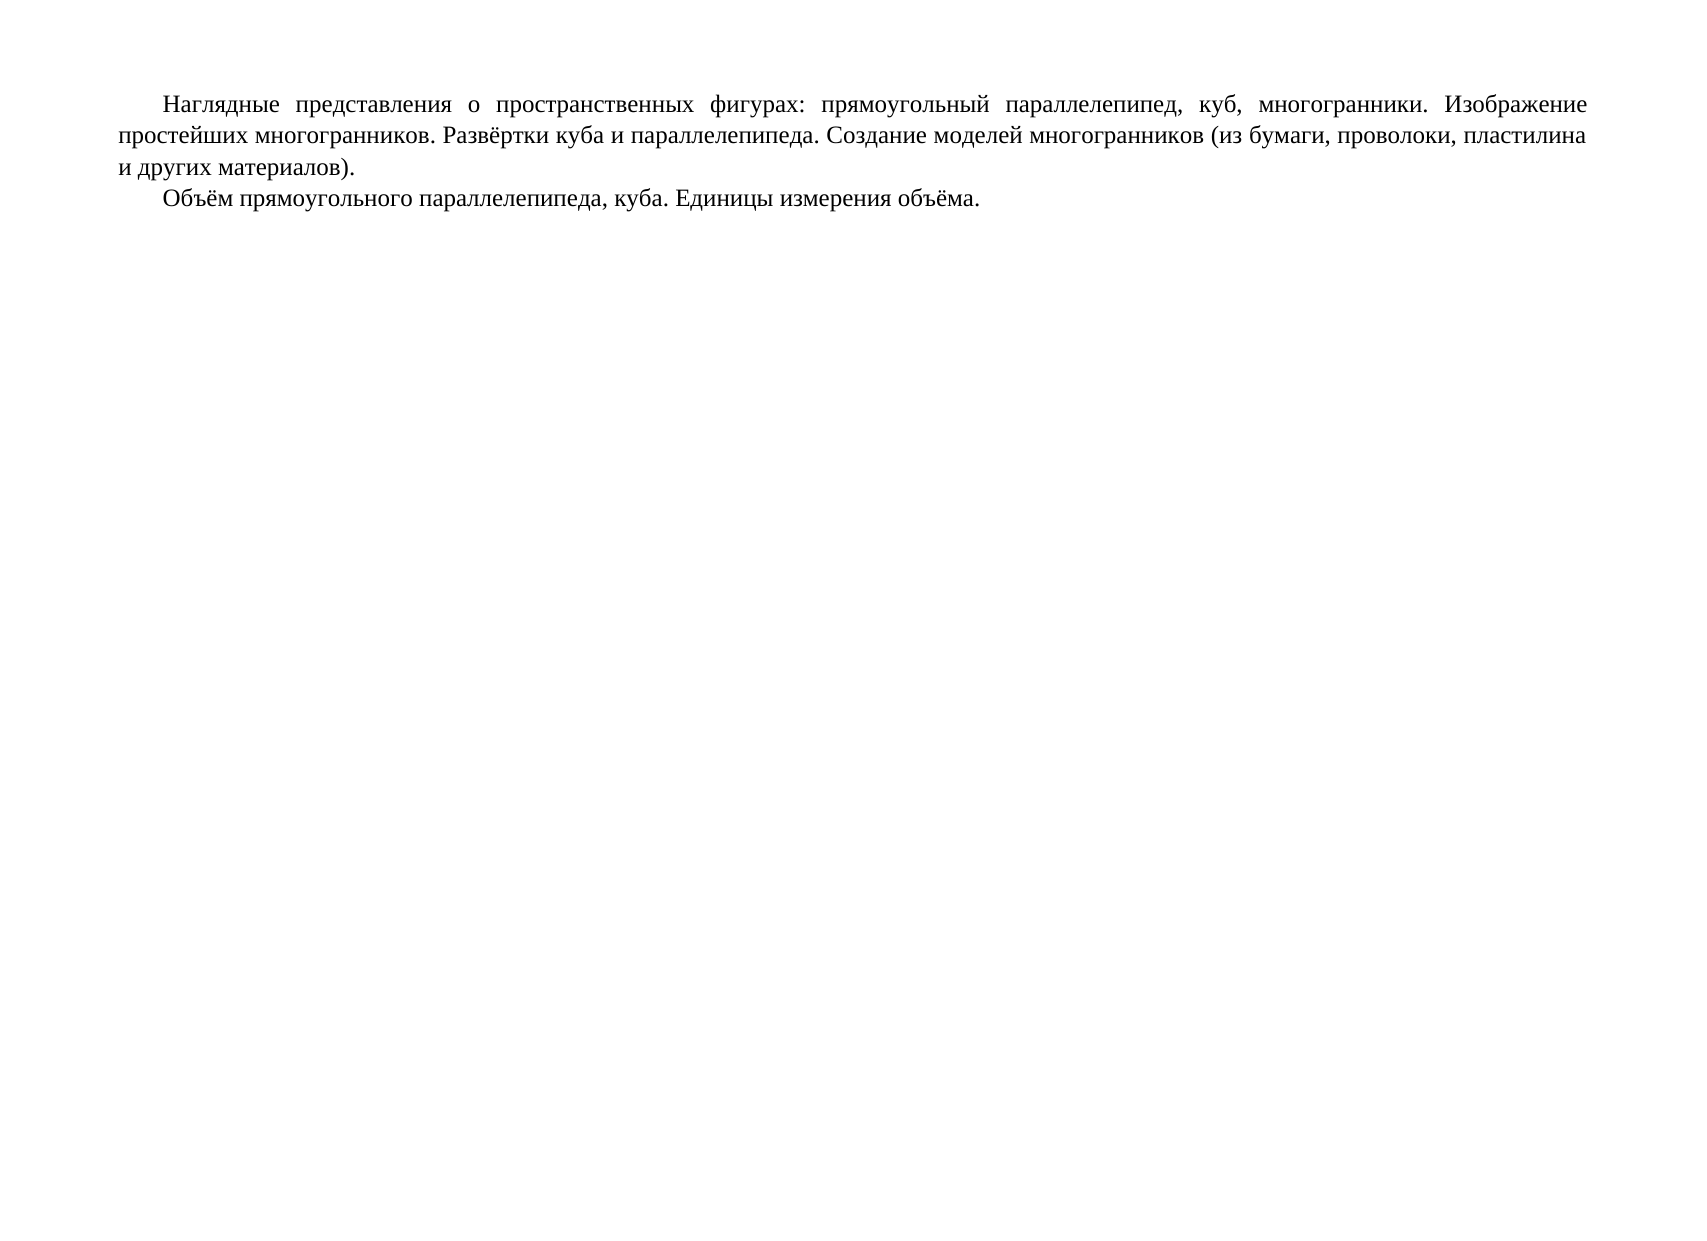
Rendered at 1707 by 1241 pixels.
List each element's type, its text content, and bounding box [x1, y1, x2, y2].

text Наглядные представления о пространственных фигурах: прямоугольный параллелепипед, куб, многогранники. Изображение простейших многогранников. Развёртки куба и параллелепипеда. Создание моделей многогранников (из бумаги, проволоки, пластилина и других материалов). [118, 89, 1588, 181]
text Объём прямоугольного параллелепипеда, куба. Единицы измерения объёма. [118, 183, 1588, 212]
